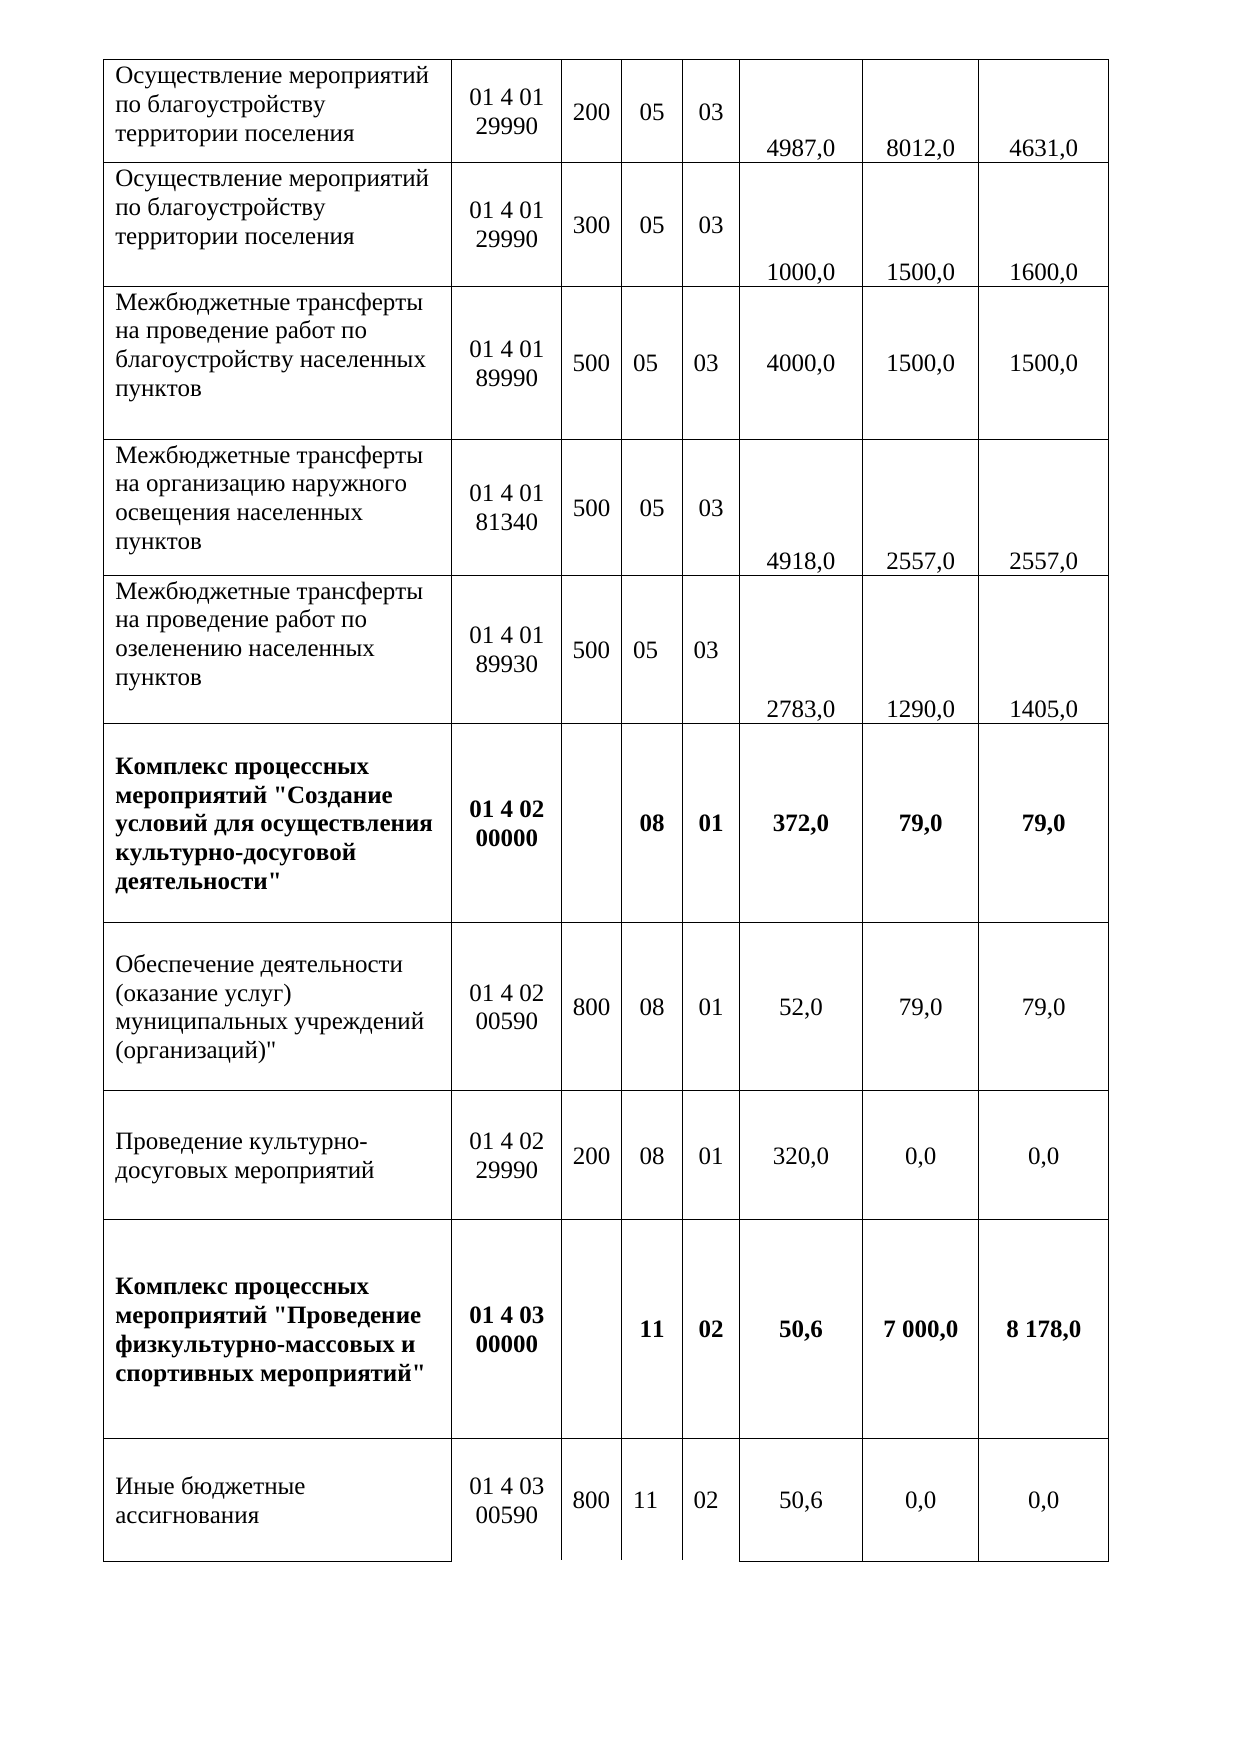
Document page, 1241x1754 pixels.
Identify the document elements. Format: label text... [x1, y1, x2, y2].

table_cell 01 4 02 00590 [452, 923, 561, 1090]
table_cell 05 [622, 440, 682, 575]
table_cell 03 [683, 163, 739, 286]
table_cell 2557,0 [979, 440, 1108, 575]
table_cell 08 [622, 1091, 682, 1219]
table_cell 0,0 [979, 1439, 1108, 1561]
table_cell 05 [622, 576, 682, 723]
table_cell 1500,0 [863, 163, 978, 286]
table_cell 372,0 [740, 724, 862, 922]
table_cell 50,6 [740, 1220, 862, 1438]
table_cell Осуществление мероприятий по благоустройству территории поселения [104, 60, 451, 162]
table_cell 1600,0 [979, 163, 1108, 286]
table_cell 02 [683, 1220, 739, 1438]
table_cell 03 [683, 440, 739, 575]
table_cell 08 [622, 724, 682, 922]
table_cell 0,0 [863, 1091, 978, 1219]
table_cell 300 [562, 163, 621, 286]
table_cell 79,0 [863, 923, 978, 1090]
table_cell Комплекс процессных мероприятий "Проведение физкультурно-массовых и спортивных мероприятий" [104, 1220, 451, 1438]
table_cell 05 [622, 287, 682, 439]
table_cell 01 4 03 00590 [452, 1439, 561, 1561]
table_cell 01 4 01 89930 [452, 576, 561, 723]
table_cell Межбюджетные трансферты на проведение работ по озеленению населенных пунктов [104, 576, 451, 723]
table_cell 8012,0 [863, 60, 978, 162]
table_cell 7 000,0 [863, 1220, 978, 1438]
table_cell 4000,0 [740, 287, 862, 439]
table_cell 01 4 01 89990 [452, 287, 561, 439]
table_cell 79,0 [979, 724, 1108, 922]
table_cell 11 [622, 1439, 682, 1561]
table_cell 01 4 01 81340 [452, 440, 561, 575]
table_cell 79,0 [863, 724, 978, 922]
table_cell 01 4 01 29990 [452, 163, 561, 286]
table_cell 800 [562, 923, 621, 1090]
table_cell 05 [622, 163, 682, 286]
table_cell 2783,0 [740, 576, 862, 723]
table_cell 01 4 02 00000 [452, 724, 561, 922]
table_cell Комплекс процессных мероприятий "Создание условий для осуществления культурно-досуговой деятельности" [104, 724, 451, 922]
table_cell 4631,0 [979, 60, 1108, 162]
table_cell Обеспечение деятельности (оказание услуг) муниципальных учреждений (организаций)" [104, 923, 451, 1090]
table_cell 4918,0 [740, 440, 862, 575]
table_cell 500 [562, 287, 621, 439]
table_cell 03 [683, 287, 739, 439]
table_cell 02 [682, 1439, 739, 1561]
table_cell 200 [562, 1091, 621, 1219]
table_cell 500 [562, 440, 621, 575]
table_cell 200 [562, 60, 621, 162]
table_cell 01 [683, 724, 739, 922]
table_cell 01 4 03 00000 [452, 1220, 561, 1438]
table_cell 0,0 [979, 1091, 1108, 1219]
table_cell Осуществление мероприятий по благоустройству территории поселения [104, 163, 451, 286]
table_cell 800 [561, 1439, 622, 1561]
table_cell 1290,0 [863, 576, 978, 723]
table_cell 11 [622, 1220, 682, 1438]
table_cell 01 4 01 29990 [452, 60, 561, 162]
table_cell 8 178,0 [979, 1220, 1108, 1438]
table_cell 320,0 [740, 1091, 862, 1219]
table_cell Межбюджетные трансферты на организацию наружного освещения населенных пунктов [104, 440, 451, 575]
table_cell 1500,0 [863, 287, 978, 439]
table_cell 01 4 02 29990 [452, 1091, 561, 1219]
table_cell 01 [683, 1091, 739, 1219]
table_cell 08 [622, 923, 682, 1090]
table_cell 05 [622, 60, 682, 162]
table_cell 1000,0 [740, 163, 862, 286]
table_cell 4987,0 [740, 60, 862, 162]
table_cell 03 [683, 576, 739, 723]
table_cell Иные бюджетные ассигнования [104, 1439, 451, 1561]
table_cell 01 [683, 923, 739, 1090]
table_cell [562, 1220, 621, 1438]
table_cell 2557,0 [863, 440, 978, 575]
table_cell 1405,0 [979, 576, 1108, 723]
table_cell 500 [562, 576, 621, 723]
table_cell Проведение культурно-досуговых мероприятий [104, 1091, 451, 1219]
table_cell [562, 724, 621, 922]
table_cell 03 [683, 60, 739, 162]
table_cell 0,0 [863, 1439, 978, 1561]
table_cell 50,6 [740, 1439, 862, 1561]
table_cell 52,0 [740, 923, 862, 1090]
table_cell 79,0 [979, 923, 1108, 1090]
table_cell 1500,0 [979, 287, 1108, 439]
table_cell Межбюджетные трансферты на проведение работ по благоустройству населенных пунктов [104, 287, 451, 439]
